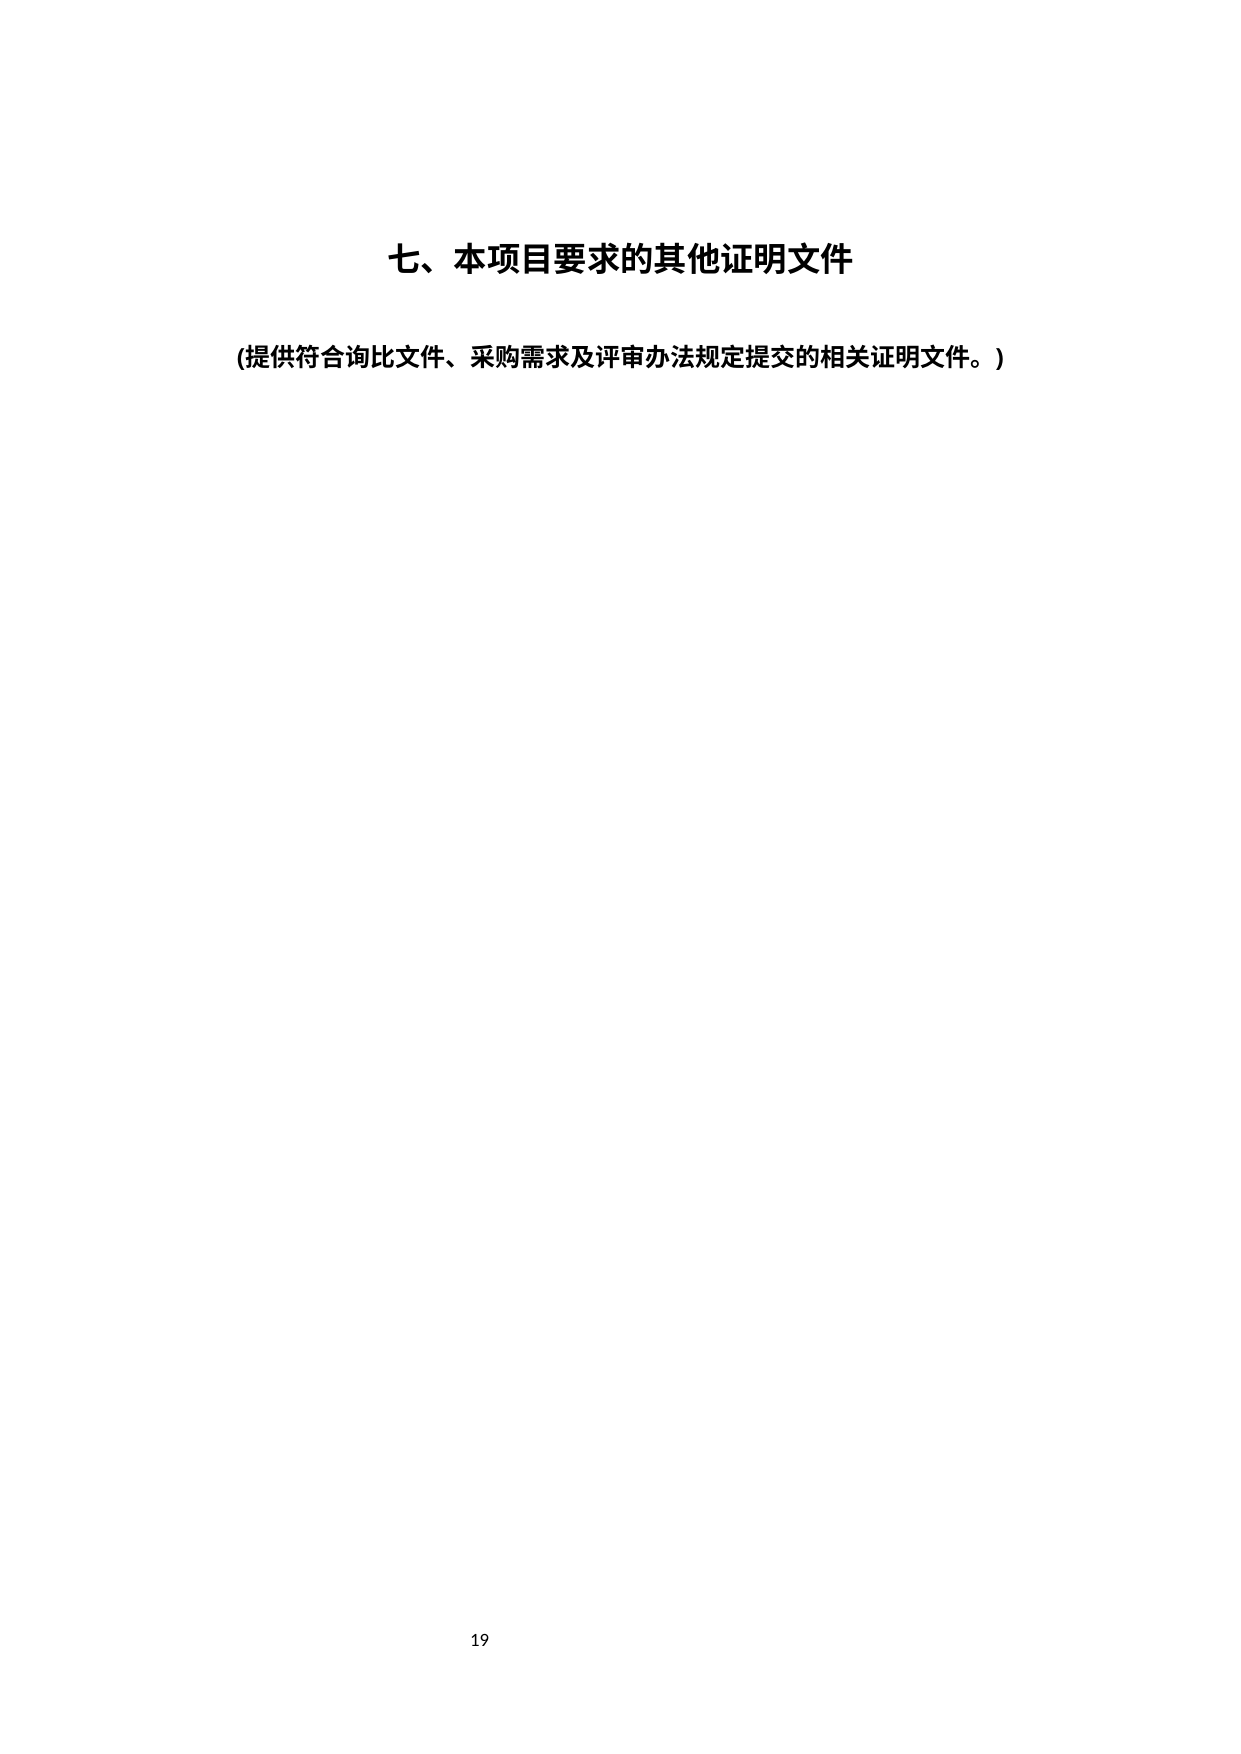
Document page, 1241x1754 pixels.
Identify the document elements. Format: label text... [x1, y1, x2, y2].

text 七、本项目要求的其他证明文件 [187, 224, 1053, 289]
text (提供符合询比文件、采购需求及评审办法规定提交的相关证明文件。) [187, 323, 1053, 388]
